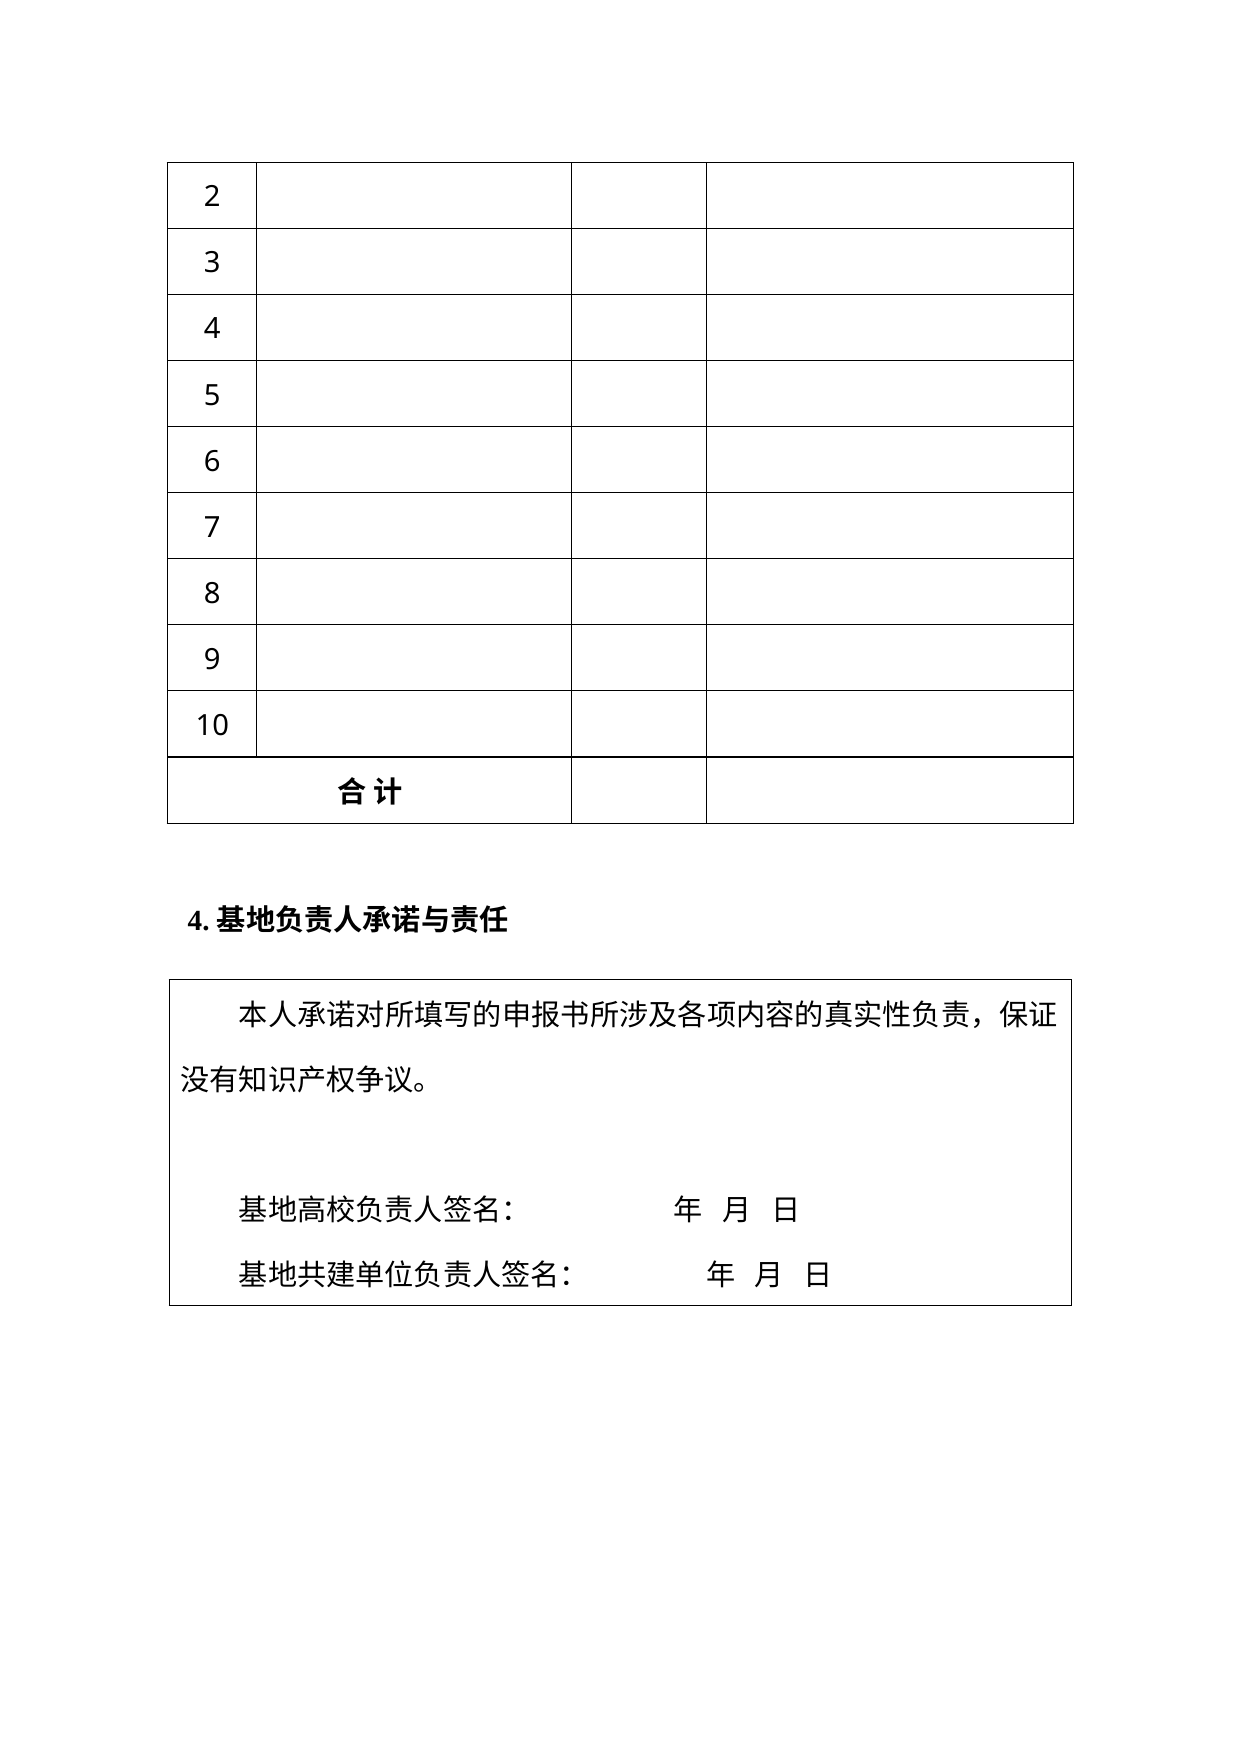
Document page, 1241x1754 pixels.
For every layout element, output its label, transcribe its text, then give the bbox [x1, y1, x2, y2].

table_cell 6 [168, 427, 256, 492]
table_cell [572, 361, 706, 426]
table_cell [257, 163, 571, 228]
table_cell [572, 229, 706, 294]
table_cell 10 [168, 691, 256, 756]
table_cell [572, 427, 706, 492]
table_cell [572, 559, 706, 624]
table_cell [707, 427, 1073, 492]
table_cell [257, 691, 571, 756]
table_cell [707, 493, 1073, 558]
table_cell 3 [168, 229, 256, 294]
table_cell [707, 163, 1073, 228]
table_cell 2 [168, 163, 256, 228]
table_cell 8 [168, 559, 256, 624]
table_cell [257, 295, 571, 360]
text 4. 基地负责人承诺与责任 [187, 885, 1053, 950]
table_cell [257, 559, 571, 624]
table_cell 4 [168, 295, 256, 360]
table_cell [572, 163, 706, 228]
table_cell [572, 295, 706, 360]
table_cell [707, 361, 1073, 426]
table_cell 7 [168, 493, 256, 558]
table_cell [707, 559, 1073, 624]
table_cell 9 [168, 625, 256, 690]
table_cell 合 计 [168, 758, 571, 822]
table_cell [572, 691, 706, 756]
table_cell [257, 493, 571, 558]
table_cell [257, 625, 571, 690]
table_cell 5 [168, 361, 256, 426]
table_cell [257, 427, 571, 492]
table_cell [572, 493, 706, 558]
table_cell [257, 229, 571, 294]
table_cell [707, 625, 1073, 690]
table_cell [707, 758, 1073, 822]
table_cell [572, 625, 706, 690]
table_header 本人承诺对所填写的申报书所涉及各项内容的真实性负责，保证没有知识产权争议。 基地高校负责人签名： 年 月 日 基地共建单位负责人签名： 年 月 日 [170, 980, 1071, 1305]
table_cell [707, 691, 1073, 756]
table_cell [257, 361, 571, 426]
table_cell [707, 295, 1073, 360]
table_cell [707, 229, 1073, 294]
table_cell [572, 758, 706, 822]
